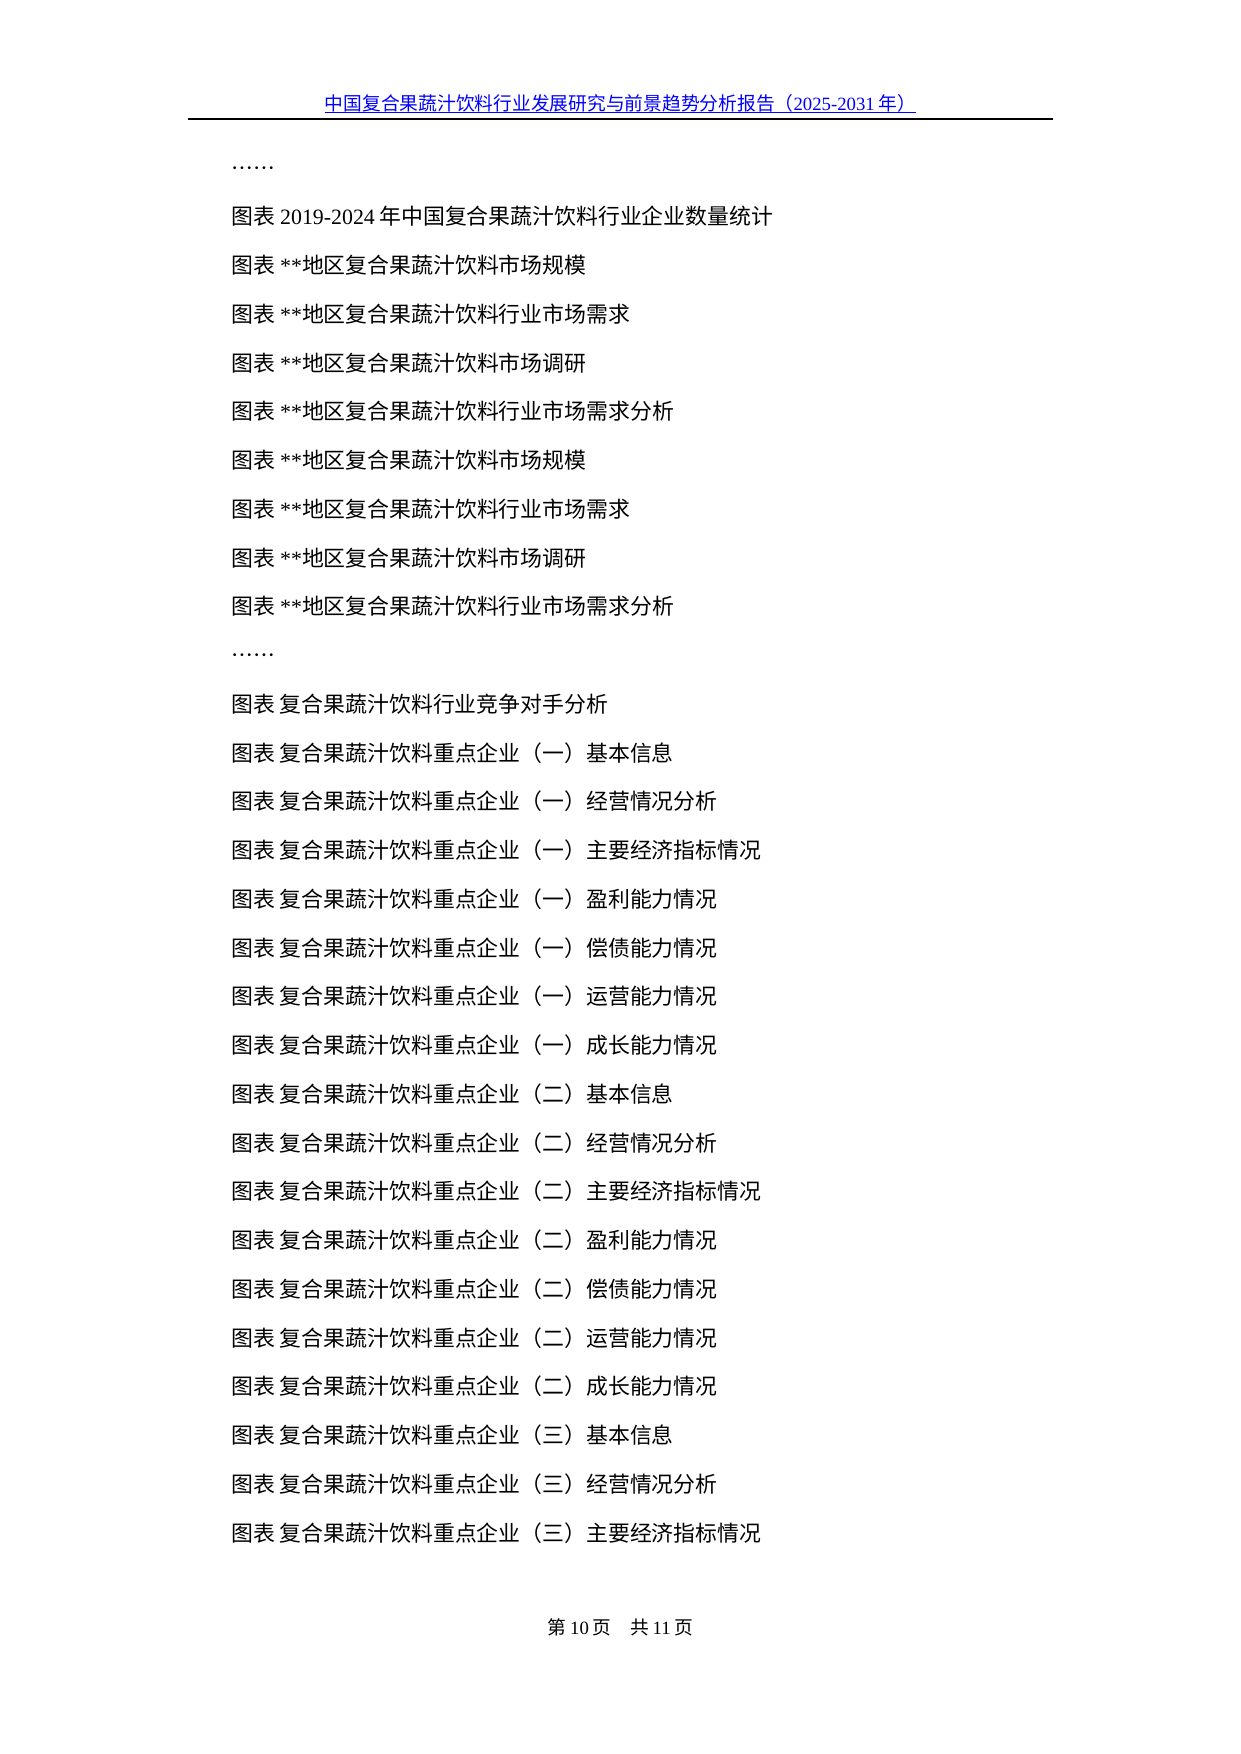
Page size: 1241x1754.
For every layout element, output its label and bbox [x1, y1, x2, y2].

text [187, 150, 1053, 1548]
